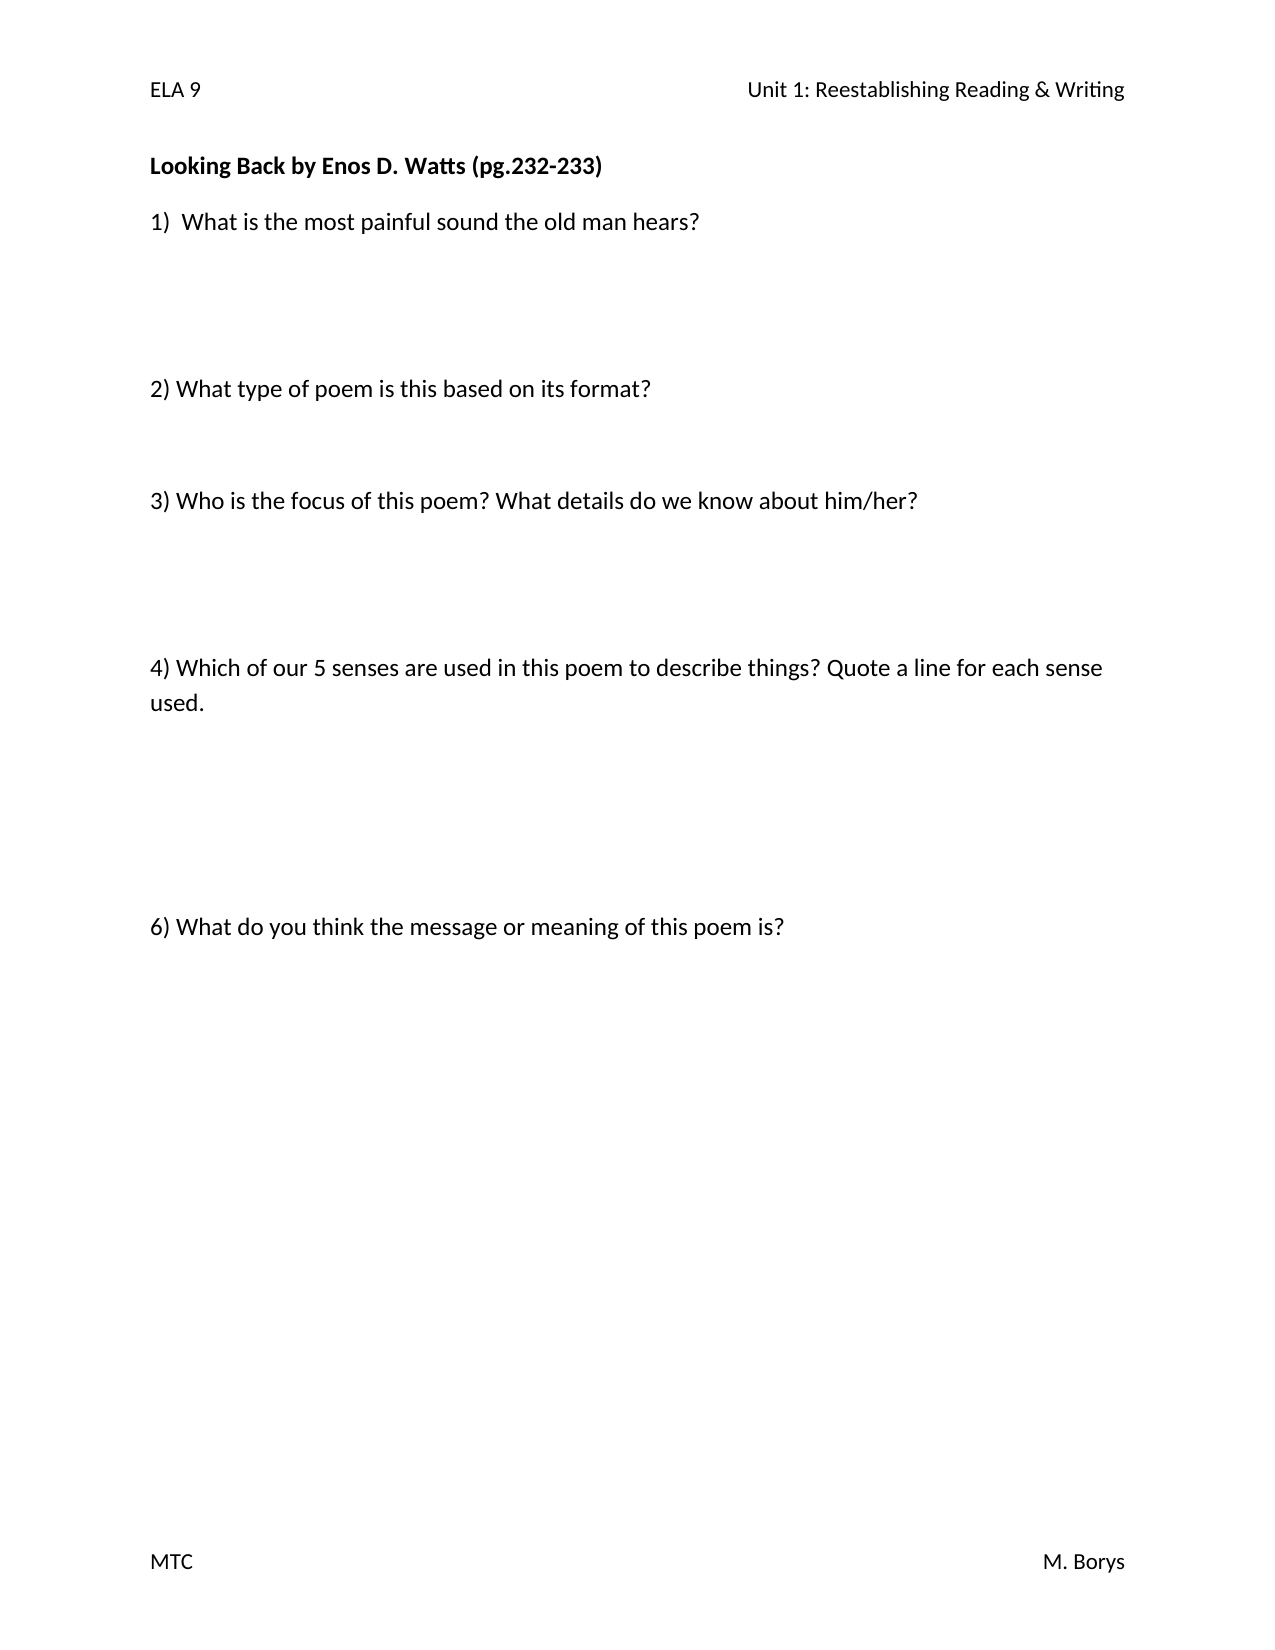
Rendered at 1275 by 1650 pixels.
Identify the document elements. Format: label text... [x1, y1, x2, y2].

text 1) What is the most painful sound the old man hears? [150, 206, 1125, 236]
text 2) What type of poem is this based on its format? [150, 373, 1125, 404]
text 3) Who is the focus of this poem? What details do we know about him/her? [150, 485, 1125, 516]
text 4) Which of our 5 senses are used in this poem to describe things? Quote a line for each sense used. [150, 652, 1125, 718]
text Looking Back by Enos D. Watts (pg.232-233) [150, 150, 1125, 181]
text 6) What do you think the message or meaning of this poem is? [150, 911, 1125, 941]
